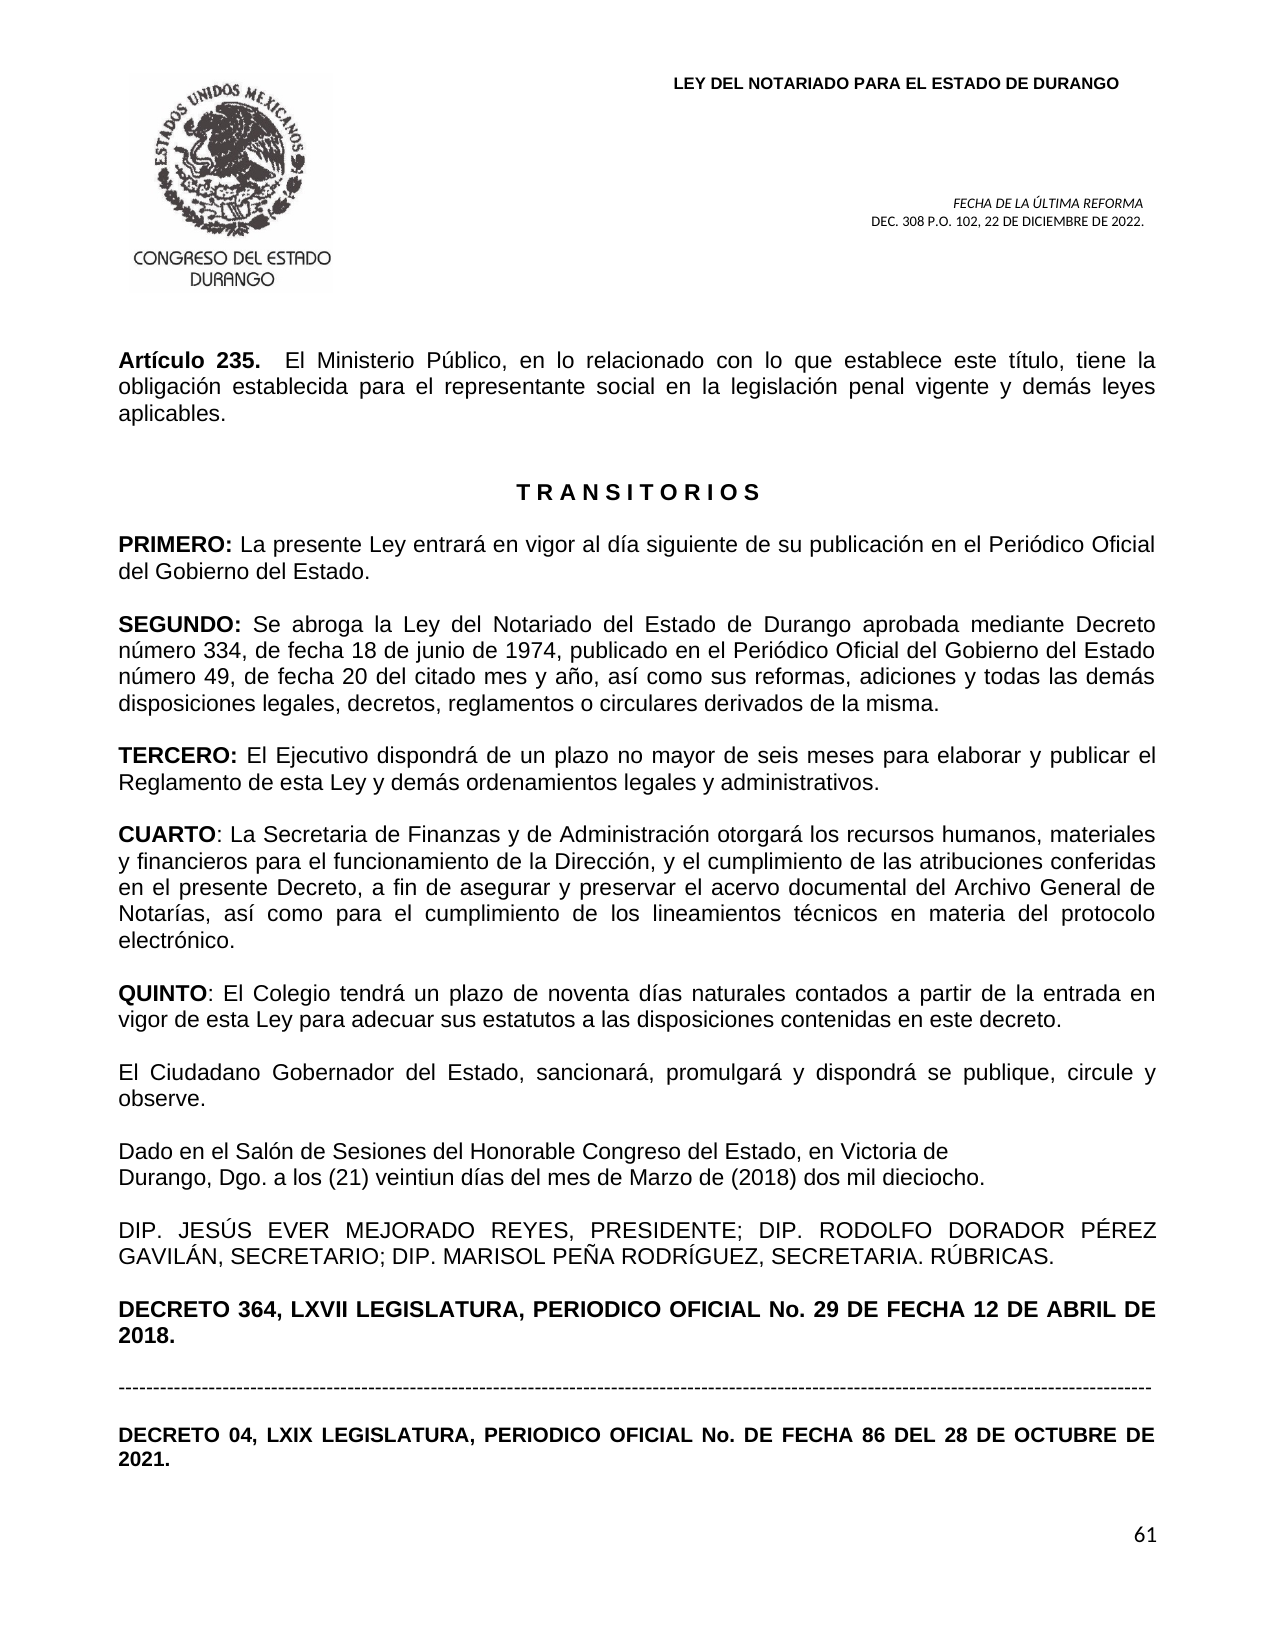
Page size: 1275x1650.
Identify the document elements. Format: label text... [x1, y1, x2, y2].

text El Ciudadano Gobernador del Estado, sancionará, promulgará y dispondrá se publique, circule y observe. [118, 1058, 1157, 1111]
text DECRETO 04, LXIX LEGISLATURA, PERIODICO OFICIAL No. DE FECHA 86 DEL 28 DE OCTUBRE DE 2021. [118, 1423, 1157, 1471]
text PRIMERO: La presente Ley entrará en vigor al día siguiente de su publicación en el Periódico Oficial del Gobierno del Estado. [118, 531, 1157, 584]
text QUINTO: El Colegio tendrá un plazo de noventa días naturales contados a partir de la entrada en vigor de esta Ley para adecuar sus estatutos a las disposiciones contenidas en este decreto. [118, 979, 1157, 1032]
text CUARTO: La Secretaria de Finanzas y de Administración otorgará los recursos humanos, materiales y financieros para el funcionamiento de la Dirección, y el cumplimiento de las atribuciones conferidas en el presente Decreto, a fin de asegurar y preservar el acervo documental del Archivo General de Notarías, así como para el cumplimiento de los lineamientos técnicos en materia del protocolo electrónico. [118, 821, 1157, 953]
text DIP. JESÚS EVER MEJORADO REYES, PRESIDENTE; DIP. rodolfo dorador pérez gavilán, SECRETARIo; DIP. marisol peña rodríguez, SECRETARIa. RÚBRICAS. [118, 1217, 1157, 1269]
text Artículo 235. El Ministerio Público, en lo relacionado con lo que establece este título, tiene la obligación establecida para el representante social en la legislación penal vigente y demás leyes aplicables. [118, 347, 1157, 426]
text Durango, Dgo. a los (21) veintiun días del mes de Marzo de (2018) dos mil dieciocho. [118, 1164, 1157, 1190]
text Dado en el Salón de Sesiones del Honorable Congreso del Estado, en Victoria de [118, 1138, 1157, 1164]
picture [129, 73, 333, 293]
text ----------------------------------------------------------------------------------------------------------------------------------------------------- [118, 1375, 1157, 1399]
text T R A N S I T O R I O S [118, 479, 1157, 505]
text SEGUNDO: Se abroga la Ley del Notariado del Estado de Durango aprobada mediante Decreto número 334, de fecha 18 de junio de 1974, publicado en el Periódico Oficial del Gobierno del Estado número 49, de fecha 20 del citado mes y año, así como sus reformas, adiciones y todas las demás disposiciones legales, decretos, reglamentos o circulares derivados de la misma. [118, 611, 1157, 716]
text TERCERO: El Ejecutivo dispondrá de un plazo no mayor de seis meses para elaborar y publicar el Reglamento de esta Ley y demás ordenamientos legales y administrativos. [118, 742, 1157, 795]
text DECRETO 364, LXVII LEGISLATURA, PERIODICO OFICIAL No. 29 DE FECHA 12 DE ABRIL DE 2018. [118, 1296, 1157, 1348]
